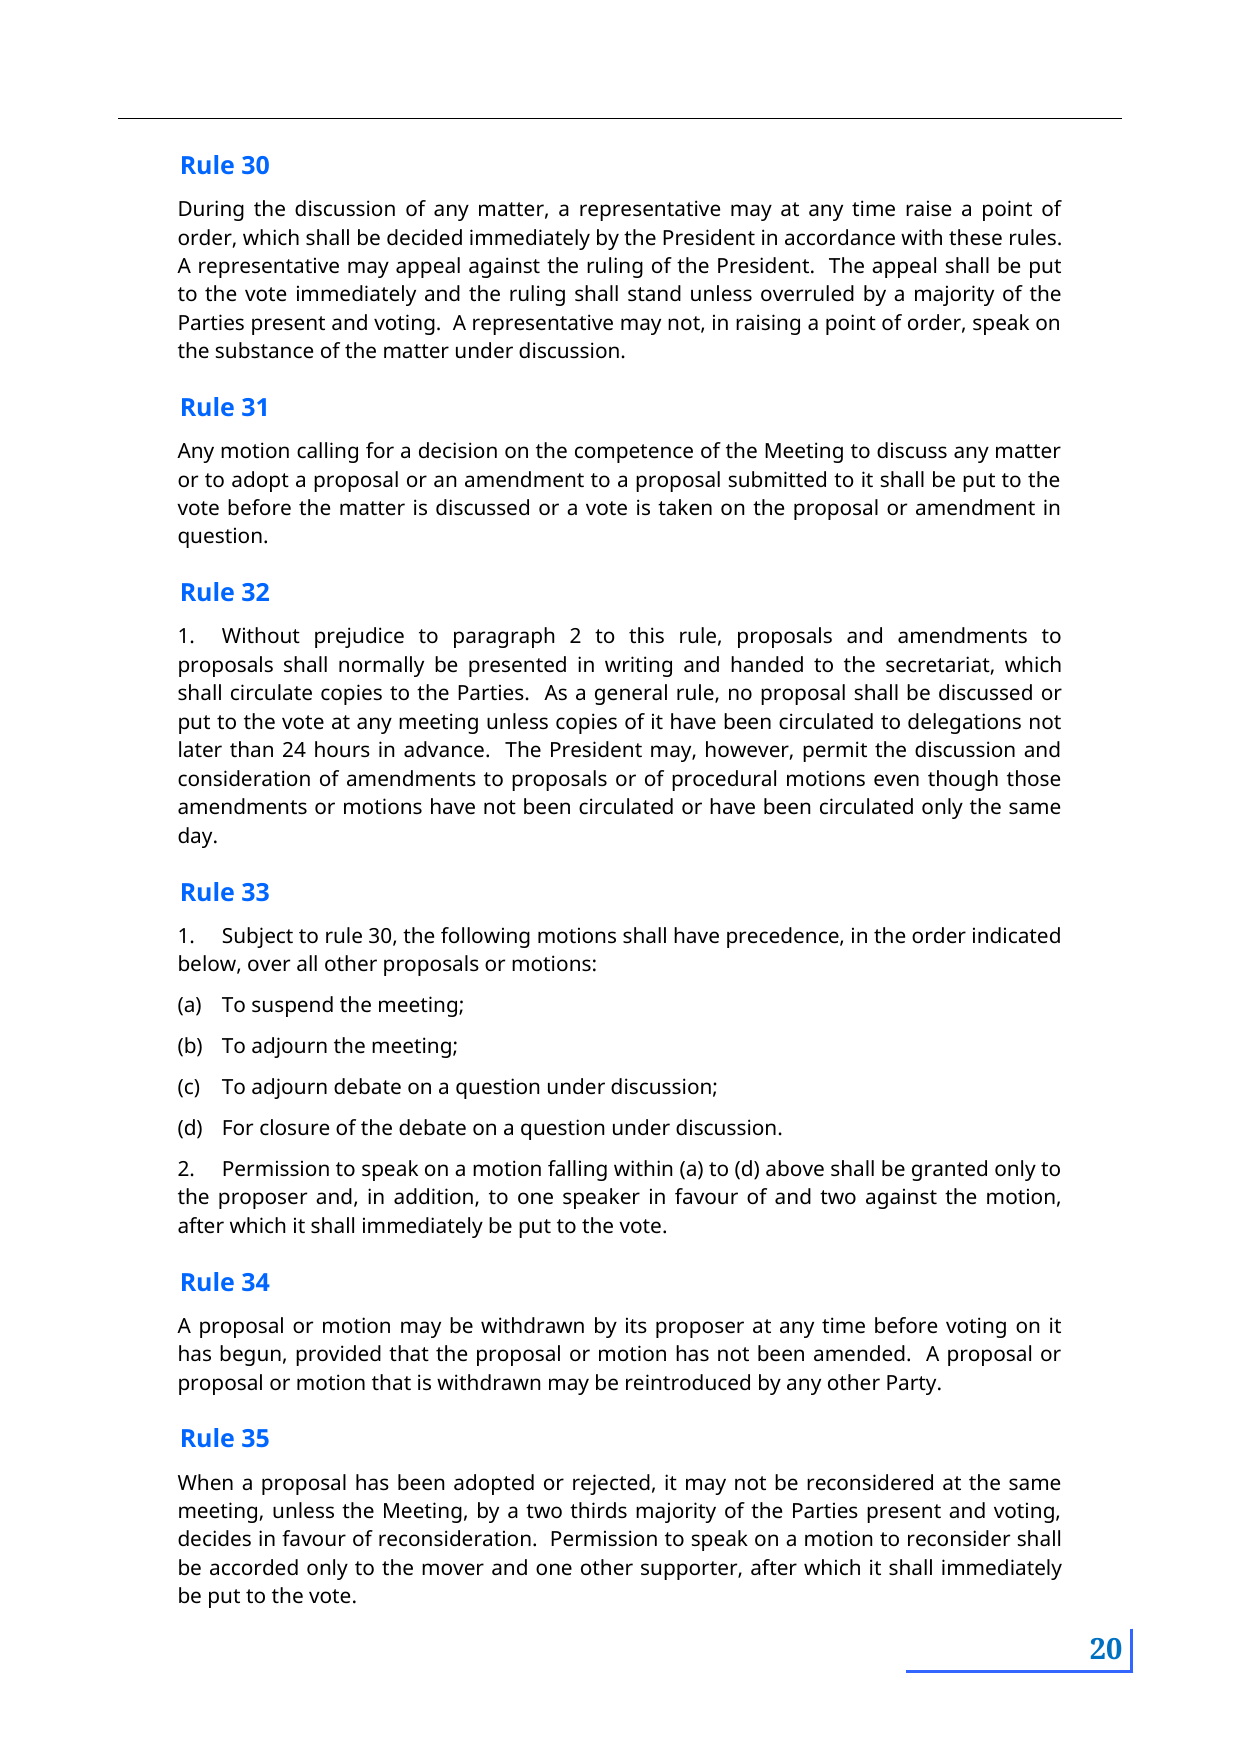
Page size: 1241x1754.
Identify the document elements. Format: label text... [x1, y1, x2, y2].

text During the discussion of any matter, a representative may at any time raise a point of order, which shall be decided immediately by the President in accordance with these rules. A representative may appeal against the ruling of the President. The appeal shall be put to the vote immediately and the ruling shall stand unless overruled by a majority of the Parties present and voting. A representative may not, in raising a point of order, speak on the substance of the matter under discussion. [177, 194, 1063, 365]
text (a) To suspend the meeting; [177, 990, 1063, 1018]
text A proposal or motion may be withdrawn by its proposer at any time before voting on it has begun, provided that the proposal or motion has not been amended. A proposal or proposal or motion that is withdrawn may be reintroduced by any other Party. [177, 1311, 1063, 1396]
text (d) For closure of the debate on a question under discussion. [177, 1113, 1063, 1141]
text Rule 33 [179, 874, 1063, 908]
text Any motion calling for a decision on the competence of the Meeting to discuss any matter or to adopt a proposal or an amendment to a proposal submitted to it shall be put to the vote before the matter is discussed or a vote is taken on the proposal or amendment in question. [177, 436, 1063, 550]
text When a proposal has been adopted or rejected, it may not be reconsidered at the same meeting, unless the Meeting, by a two thirds majority of the Parties present and voting, decides in favour of reconsideration. Permission to speak on a motion to reconsider shall be accorded only to the mover and one other supporter, after which it shall immediately be put to the vote. [177, 1468, 1063, 1610]
text Rule 34 [179, 1264, 1063, 1298]
text (b) To adjourn the meeting; [177, 1031, 1063, 1059]
text Rule 31 [179, 390, 1063, 424]
text Rule 32 [179, 575, 1063, 609]
text Rule 30 [179, 148, 1063, 182]
text 1. Without prejudice to paragraph 2 to this rule, proposals and amendments to proposals shall normally be presented in writing and handed to the secretariat, which shall circulate copies to the Parties. As a general rule, no proposal shall be discussed or put to the vote at any meeting unless copies of it have been circulated to delegations not later than 24 hours in advance. The President may, however, permit the discussion and consideration of amendments to proposals or of procedural motions even though those amendments or motions have not been circulated or have been circulated only the same day. [177, 622, 1063, 849]
text 2. Permission to speak on a motion falling within (a) to (d) above shall be granted only to the proposer and, in addition, to one speaker in favour of and two against the motion, after which it shall immediately be put to the vote. [177, 1154, 1063, 1239]
text (c) To adjourn debate on a question under discussion; [177, 1072, 1063, 1100]
text Rule 35 [179, 1421, 1063, 1455]
text 1. Subject to rule 30, the following motions shall have precedence, in the order indicated below, over all other proposals or motions: [177, 921, 1063, 978]
